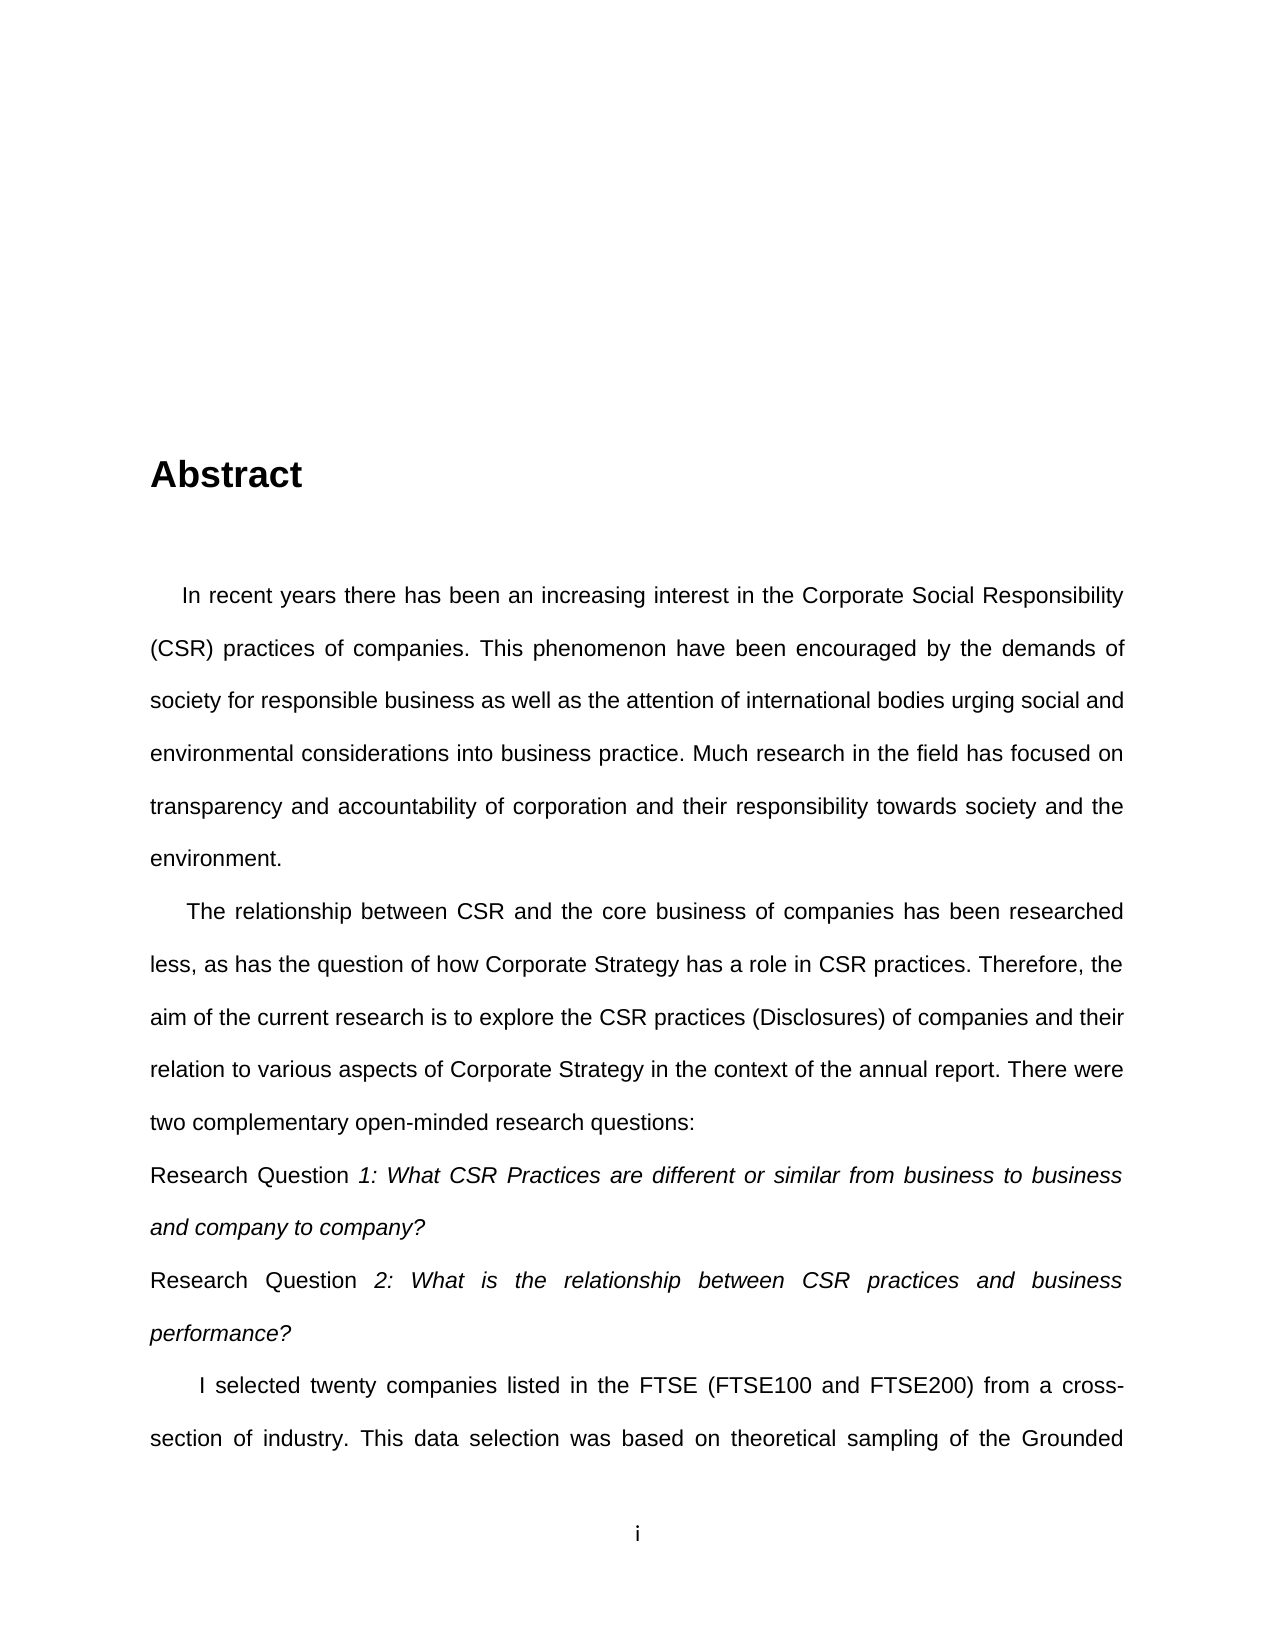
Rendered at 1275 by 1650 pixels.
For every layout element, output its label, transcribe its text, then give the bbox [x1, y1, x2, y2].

text In recent years there has been an increasing interest in the Corporate Social Responsibility (CSR) practices of companies. This phenomenon have been encouraged by the demands of society for responsible business as well as the attention of international bodies urging social and environmental considerations into business practice. Much research in the field has focused on transparency and accountability of corporation and their responsibility towards society and the environment. [150, 582, 1125, 872]
text Abstract [150, 452, 1125, 496]
text Research Question 2: What is the relationship between CSR practices and business performance? [150, 1267, 1125, 1346]
text The relationship between CSR and the core business of companies has been researched less, as has the question of how Corporate Strategy has a role in CSR practices. Therefore, the aim of the current research is to explore the CSR practices (Disclosures) of companies and their relation to various aspects of Corporate Strategy in the context of the annual report. There were two complementary open-minded research questions: [150, 898, 1125, 1135]
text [150, 1372, 1125, 1452]
text Research Question 1: What CSR Practices are different or similar from business to business and company to company? [150, 1162, 1125, 1241]
